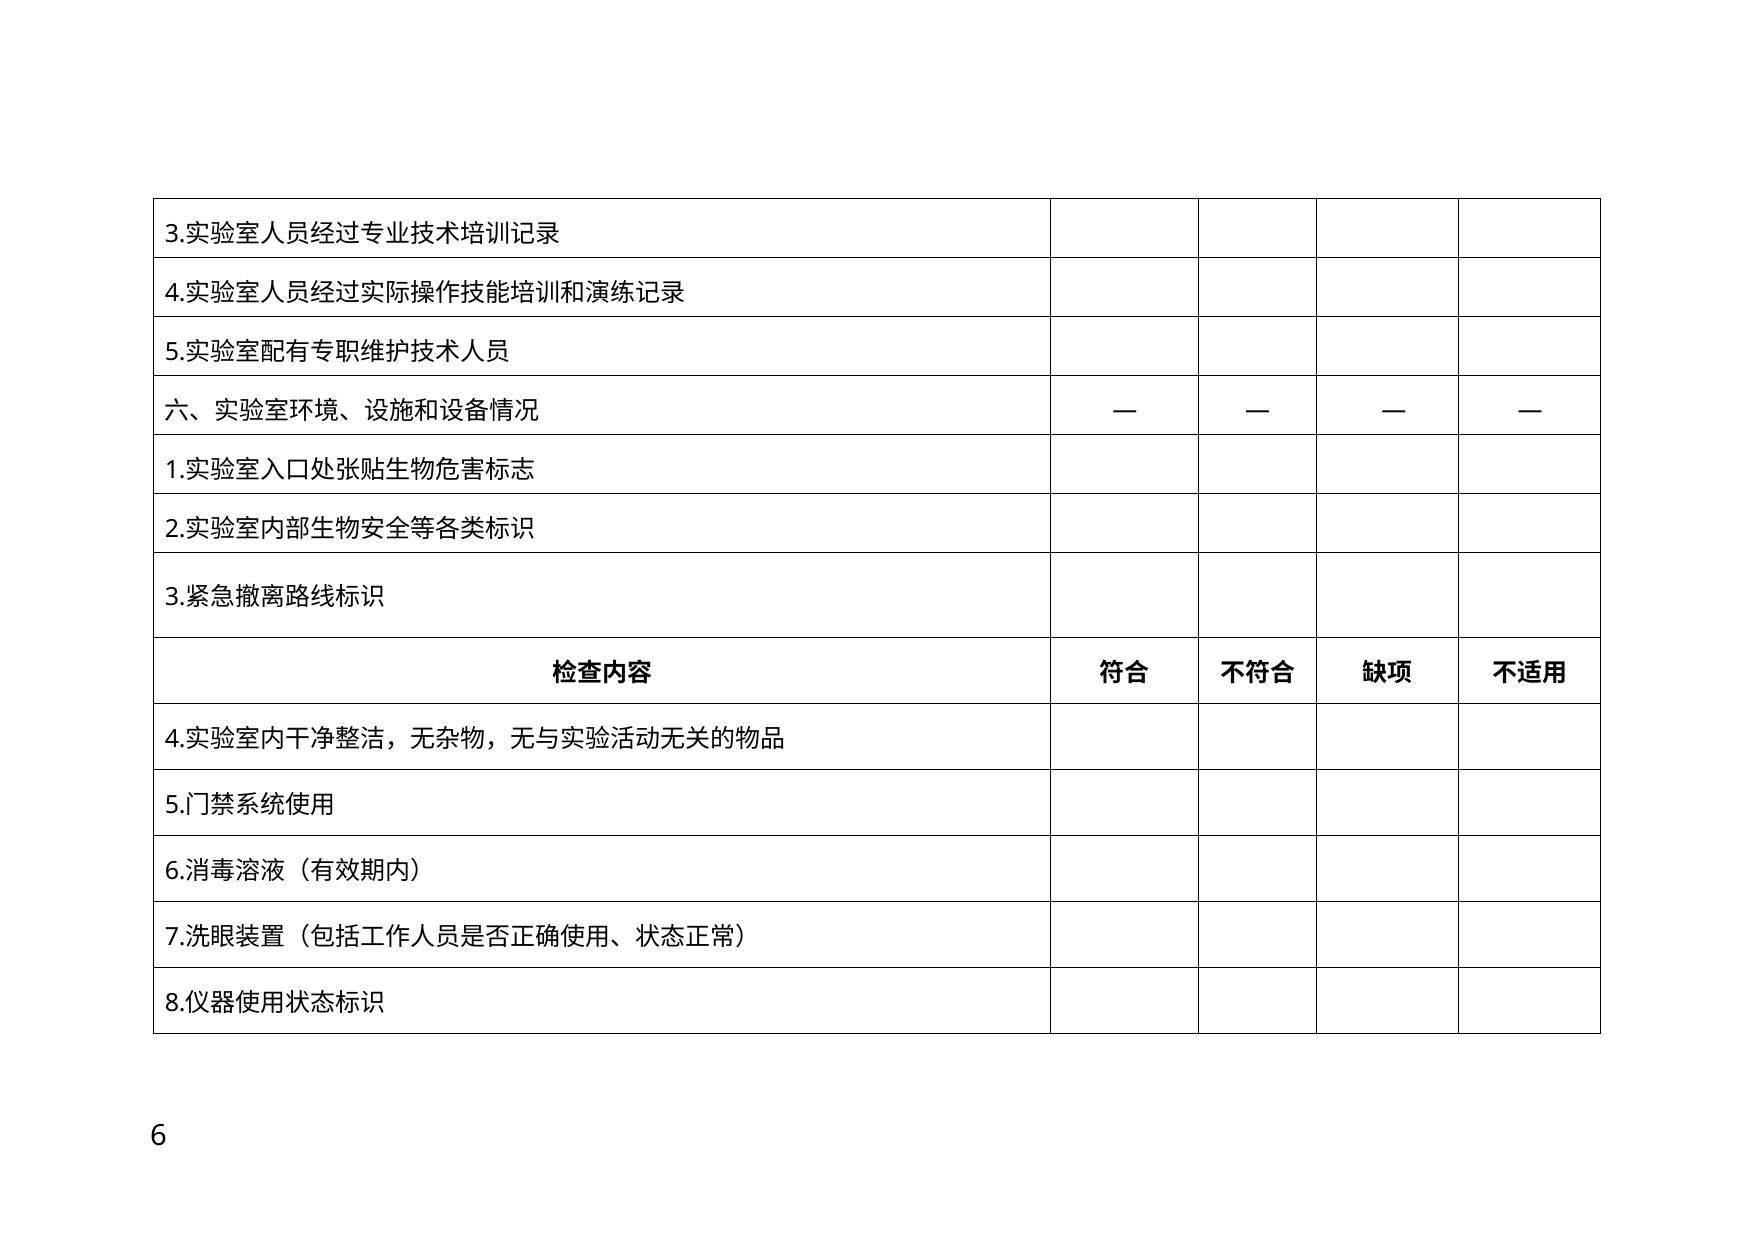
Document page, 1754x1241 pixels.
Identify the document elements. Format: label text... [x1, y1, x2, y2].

table_cell 3.紧急撤离路线标识 [154, 553, 1050, 637]
table_cell [1199, 770, 1316, 835]
table_cell 8.仪器使用状态标识 [154, 968, 1050, 1033]
table_cell — [1459, 376, 1600, 434]
table_cell [1199, 317, 1316, 375]
table_cell [1459, 704, 1600, 769]
table_cell [1051, 968, 1198, 1033]
table_cell — [1051, 376, 1198, 434]
table_cell [1317, 317, 1458, 375]
table_cell [1459, 258, 1600, 316]
table_cell [1317, 704, 1458, 769]
table_cell [1317, 258, 1458, 316]
table_cell [1051, 704, 1198, 769]
table_cell [1317, 435, 1458, 493]
table_cell [1459, 770, 1600, 835]
table_cell [1459, 494, 1600, 552]
table_cell [1051, 199, 1198, 257]
table_cell 4.实验室内干净整洁，无杂物，无与实验活动无关的物品 [154, 704, 1050, 769]
table_cell [1051, 435, 1198, 493]
table_cell 符合 [1051, 638, 1198, 703]
table_cell [1051, 494, 1198, 552]
table_cell [1199, 902, 1316, 967]
table_cell 5.实验室配有专职维护技术人员 [154, 317, 1050, 375]
table_cell 7.洗眼装置（包括工作人员是否正确使用、状态正常） [154, 902, 1050, 967]
table_cell [1317, 494, 1458, 552]
table_cell [1199, 968, 1316, 1033]
table_cell [1199, 199, 1316, 257]
table_cell [1459, 902, 1600, 967]
table_cell [1317, 968, 1458, 1033]
table_cell 六、实验室环境、设施和设备情况 [154, 376, 1050, 434]
table_cell 6.消毒溶液（有效期内） [154, 836, 1050, 901]
table_cell [1459, 199, 1600, 257]
table_cell [1051, 258, 1198, 316]
table_cell [1199, 553, 1316, 637]
table_cell 检查内容 [154, 638, 1050, 703]
table_cell 不适用 [1459, 638, 1600, 703]
table_cell [1317, 553, 1458, 637]
table_cell 不符合 [1199, 638, 1316, 703]
table_cell — [1317, 376, 1458, 434]
table_cell [1199, 494, 1316, 552]
table_cell [1199, 836, 1316, 901]
table_cell [1317, 836, 1458, 901]
table_cell 3.实验室人员经过专业技术培训记录 [154, 199, 1050, 257]
table_cell [1459, 435, 1600, 493]
table_cell [1051, 836, 1198, 901]
table_cell [1199, 258, 1316, 316]
table_cell [1459, 968, 1600, 1033]
table_cell 4.实验室人员经过实际操作技能培训和演练记录 [154, 258, 1050, 316]
table_cell [1199, 704, 1316, 769]
table_cell [1051, 902, 1198, 967]
table_cell 缺项 [1317, 638, 1458, 703]
table_cell [1317, 199, 1458, 257]
table_cell [1459, 553, 1600, 637]
table_cell — [1199, 376, 1316, 434]
table_cell 2.实验室内部生物安全等各类标识 [154, 494, 1050, 552]
table_cell 5.门禁系统使用 [154, 770, 1050, 835]
table_cell [1317, 902, 1458, 967]
table_cell [1051, 553, 1198, 637]
table_cell [1459, 317, 1600, 375]
table_cell [1459, 836, 1600, 901]
table_cell 1.实验室入口处张贴生物危害标志 [154, 435, 1050, 493]
table_cell [1051, 770, 1198, 835]
table_cell [1199, 435, 1316, 493]
table_cell [1051, 317, 1198, 375]
table_cell [1317, 770, 1458, 835]
